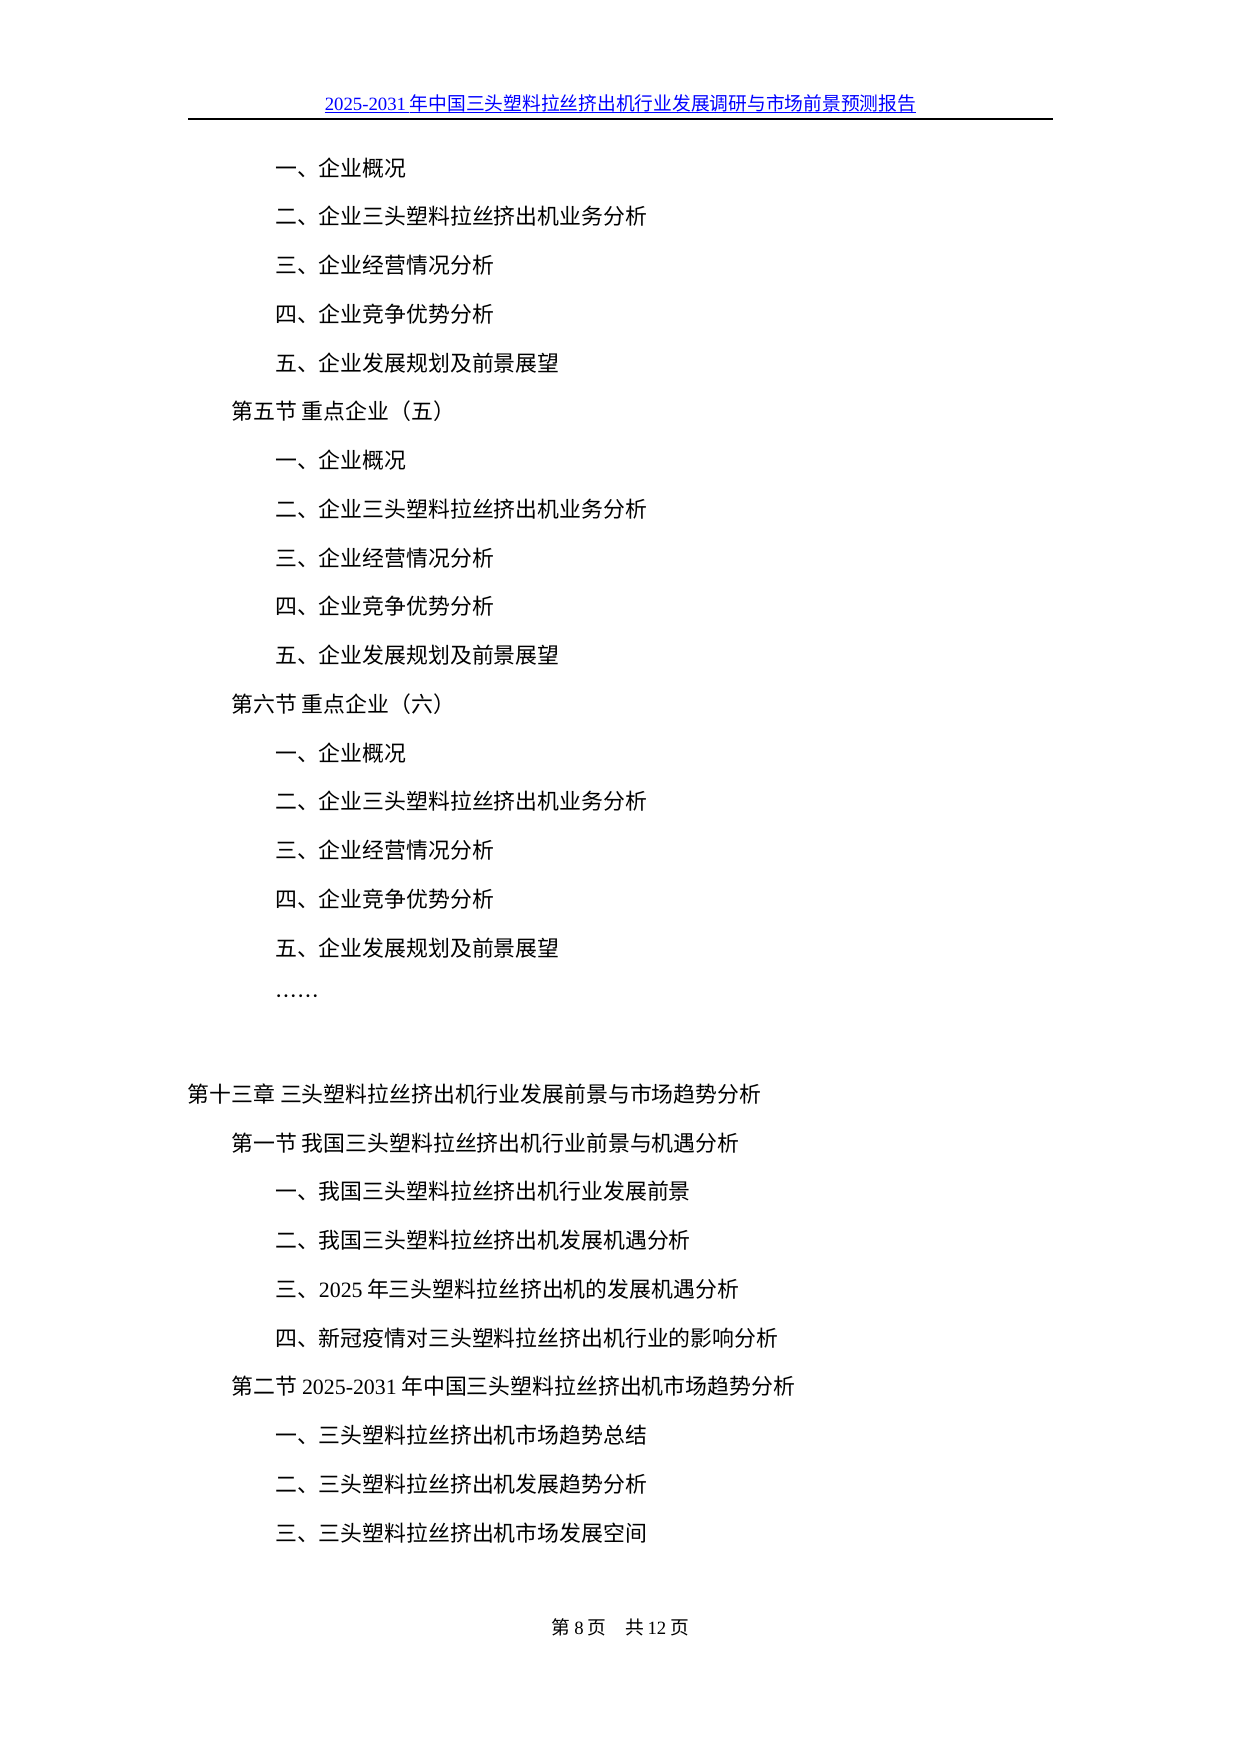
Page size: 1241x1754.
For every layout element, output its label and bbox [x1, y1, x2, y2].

text [187, 150, 1053, 1548]
